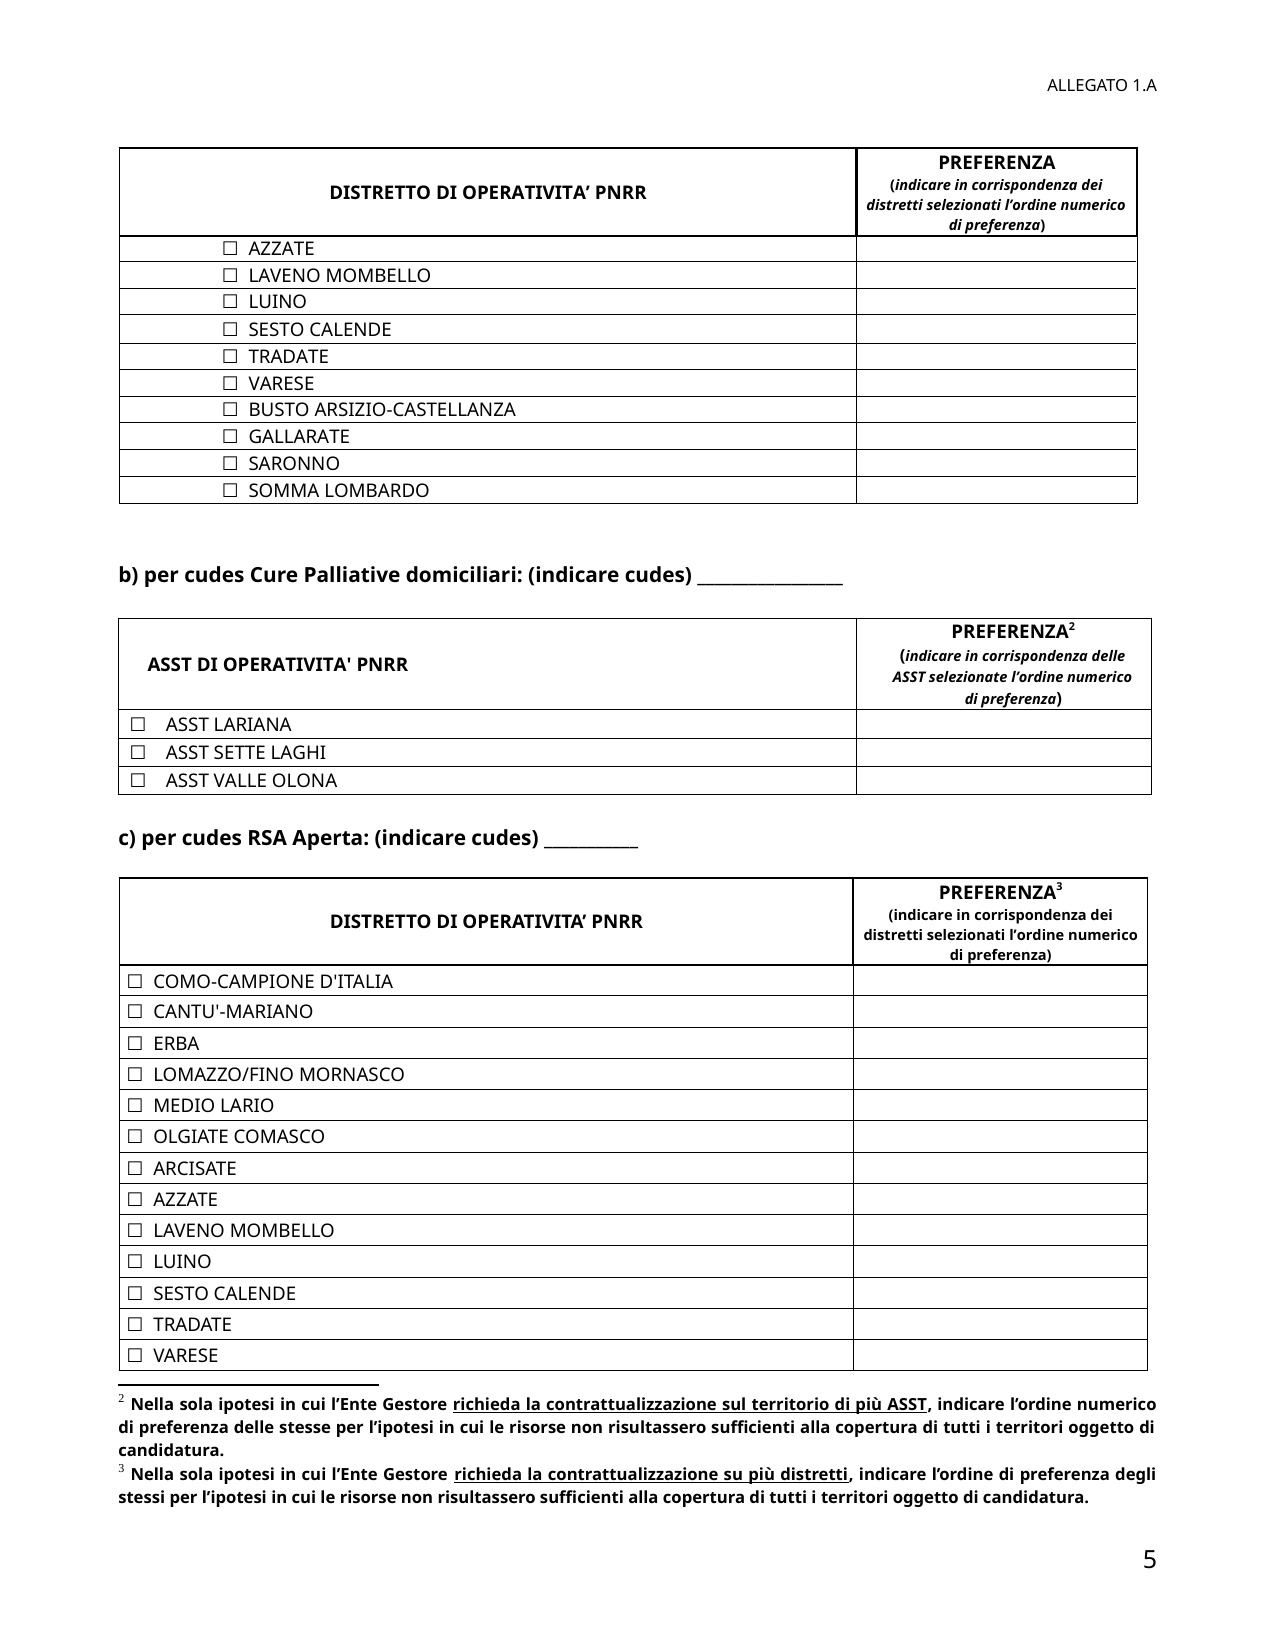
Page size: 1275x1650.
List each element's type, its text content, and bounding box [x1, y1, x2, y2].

table_cell ASST LARIANA [119, 710, 856, 738]
table_cell [857, 314, 1137, 343]
table_cell VARESE [120, 370, 856, 396]
table_cell [854, 1278, 1147, 1308]
table_cell [857, 449, 1137, 476]
table_cell ☐ CANTU'-MARIANO [120, 996, 853, 1027]
table_cell ☐ ERBA [120, 1028, 853, 1058]
table_cell ☐ SESTO CALENDE [120, 1278, 853, 1308]
table_header ASST DI OPERATIVITA' PNRR [119, 619, 856, 709]
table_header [858, 149, 1136, 234]
table_cell [854, 966, 1147, 995]
table_cell [854, 1309, 1147, 1339]
table_cell [857, 710, 1151, 738]
table_cell LAVENO MOMBELLO [120, 262, 856, 288]
table_cell LUINO [120, 289, 856, 314]
table_cell [857, 237, 1137, 261]
table_cell ☐ MEDIO LARIO [120, 1090, 853, 1120]
table_cell ☐ LUINO [120, 1246, 853, 1277]
table_cell GALLARATE [120, 423, 856, 449]
table_cell [854, 1246, 1147, 1277]
table_cell ☐ LOMAZZO/FINO MORNASCO [120, 1059, 853, 1089]
table_cell BUSTO ARSIZIO-CASTELLANZA [120, 397, 856, 422]
table_cell ASST SETTE LAGHI [119, 739, 856, 766]
table_cell [854, 1121, 1147, 1152]
table_cell [854, 996, 1147, 1027]
table_cell [854, 1184, 1147, 1214]
table_cell ☐ OLGIATE COMASCO [120, 1121, 853, 1152]
table_cell [857, 261, 1137, 288]
table_cell ASST VALLE OLONA [119, 767, 856, 794]
table_cell [854, 1215, 1147, 1245]
table_cell [857, 369, 1137, 396]
table_cell [854, 1090, 1147, 1120]
table_cell [857, 476, 1137, 503]
text b) per cudes Cure Palliative domiciliari: (indicare cudes) _________________ [118, 561, 1157, 589]
table_cell [854, 1153, 1147, 1183]
table_cell [857, 396, 1137, 422]
table_header PREFERENZA (indicare in corrispondenza dei distretti selezionati l’ordine numerico di preferenza) [854, 879, 1147, 964]
table_cell SESTO CALENDE [120, 315, 856, 343]
table_cell ☐ COMO-CAMPIONE D'ITALIA [120, 966, 853, 995]
text c) per cudes RSA Aperta: (indicare cudes) ___________ [118, 823, 1157, 852]
table_cell [854, 1028, 1147, 1058]
table_cell [857, 422, 1137, 449]
table_header DISTRETTO DI OPERATIVITA’ PNRR [120, 879, 852, 964]
table_cell [857, 739, 1151, 766]
table_cell [857, 288, 1137, 314]
table_cell ☐ LAVENO MOMBELLO [120, 1215, 853, 1245]
table_cell [854, 1059, 1147, 1089]
table_cell ☐ AZZATE [120, 1184, 853, 1214]
table_cell AZZATE [120, 237, 856, 261]
table_cell ☐ VARESE [120, 1340, 853, 1370]
table_cell SARONNO [120, 450, 856, 476]
table_cell TRADATE [120, 344, 856, 369]
table_cell [857, 343, 1137, 369]
table_cell [854, 1340, 1147, 1370]
table_cell SOMMA LOMBARDO [120, 477, 856, 503]
table_cell ☐ ARCISATE [120, 1153, 853, 1183]
table_header PREFERENZA (indicare in corrispondenza delle ASST selezionate l’ordine numerico di preferenza) [857, 619, 1151, 709]
table_header DISTRETTO DI OPERATIVITA’ PNRR [120, 149, 855, 234]
table_cell [857, 767, 1151, 794]
table_cell ☐ TRADATE [120, 1309, 853, 1339]
